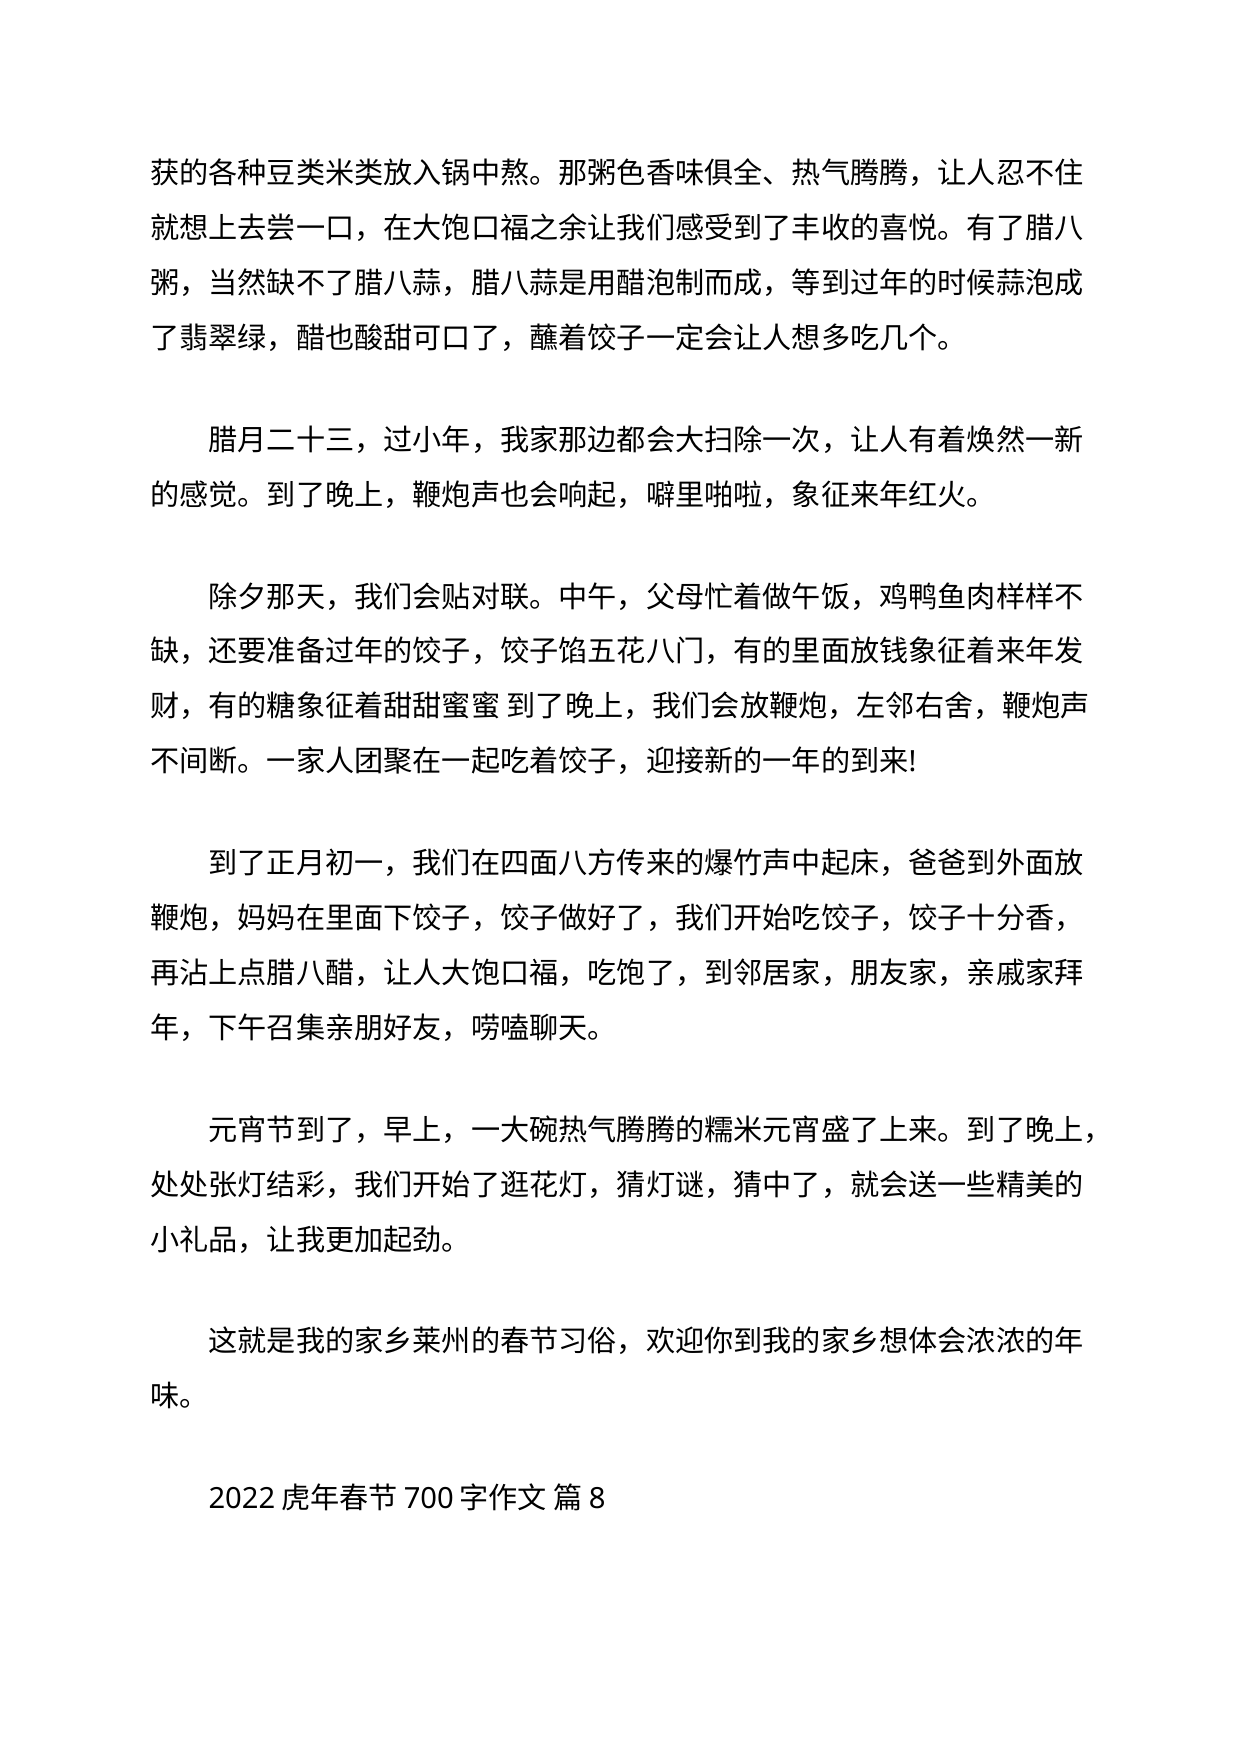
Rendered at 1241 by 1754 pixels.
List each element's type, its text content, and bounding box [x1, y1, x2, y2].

text 到了正月初一，我们在四面八方传来的爆竹声中起床，爸爸到外面放鞭炮，妈妈在里面下饺子，饺子做好了，我们开始吃饺子，饺子十分香，再沾上点腊八醋，让人大饱口福，吃饱了，到邻居家，朋友家，亲戚家拜年，下午召集亲朋好友，唠嗑聊天。 [150, 840, 1090, 1047]
text 2022虎年春节700字作文 篇8 [150, 1474, 1090, 1517]
text 元宵节到了，早上，一大碗热气腾腾的糯米元宵盛了上来。到了晚上，处处张灯结彩，我们开始了逛花灯，猜灯谜，猜中了，就会送一些精美的小礼品，让我更加起劲。 [150, 1106, 1090, 1258]
text 这就是我的家乡莱州的春节习俗，欢迎你到我的家乡想体会浓浓的年味。 [150, 1318, 1090, 1415]
text 腊月二十三，过小年，我家那边都会大扫除一次，让人有着焕然一新的感觉。到了晚上，鞭炮声也会响起，噼里啪啦，象征来年红火。 [150, 416, 1090, 514]
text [150, 150, 1090, 357]
text 除夕那天，我们会贴对联。中午，父母忙着做午饭，鸡鸭鱼肉样样不缺，还要准备过年的饺子，饺子馅五花八门，有的里面放钱象征着来年发财，有的糖象征着甜甜蜜蜜 到了晚上，我们会放鞭炮，左邻右舍，鞭炮声不间断。一家人团聚在一起吃着饺子，迎接新的一年的到来! [150, 573, 1090, 780]
